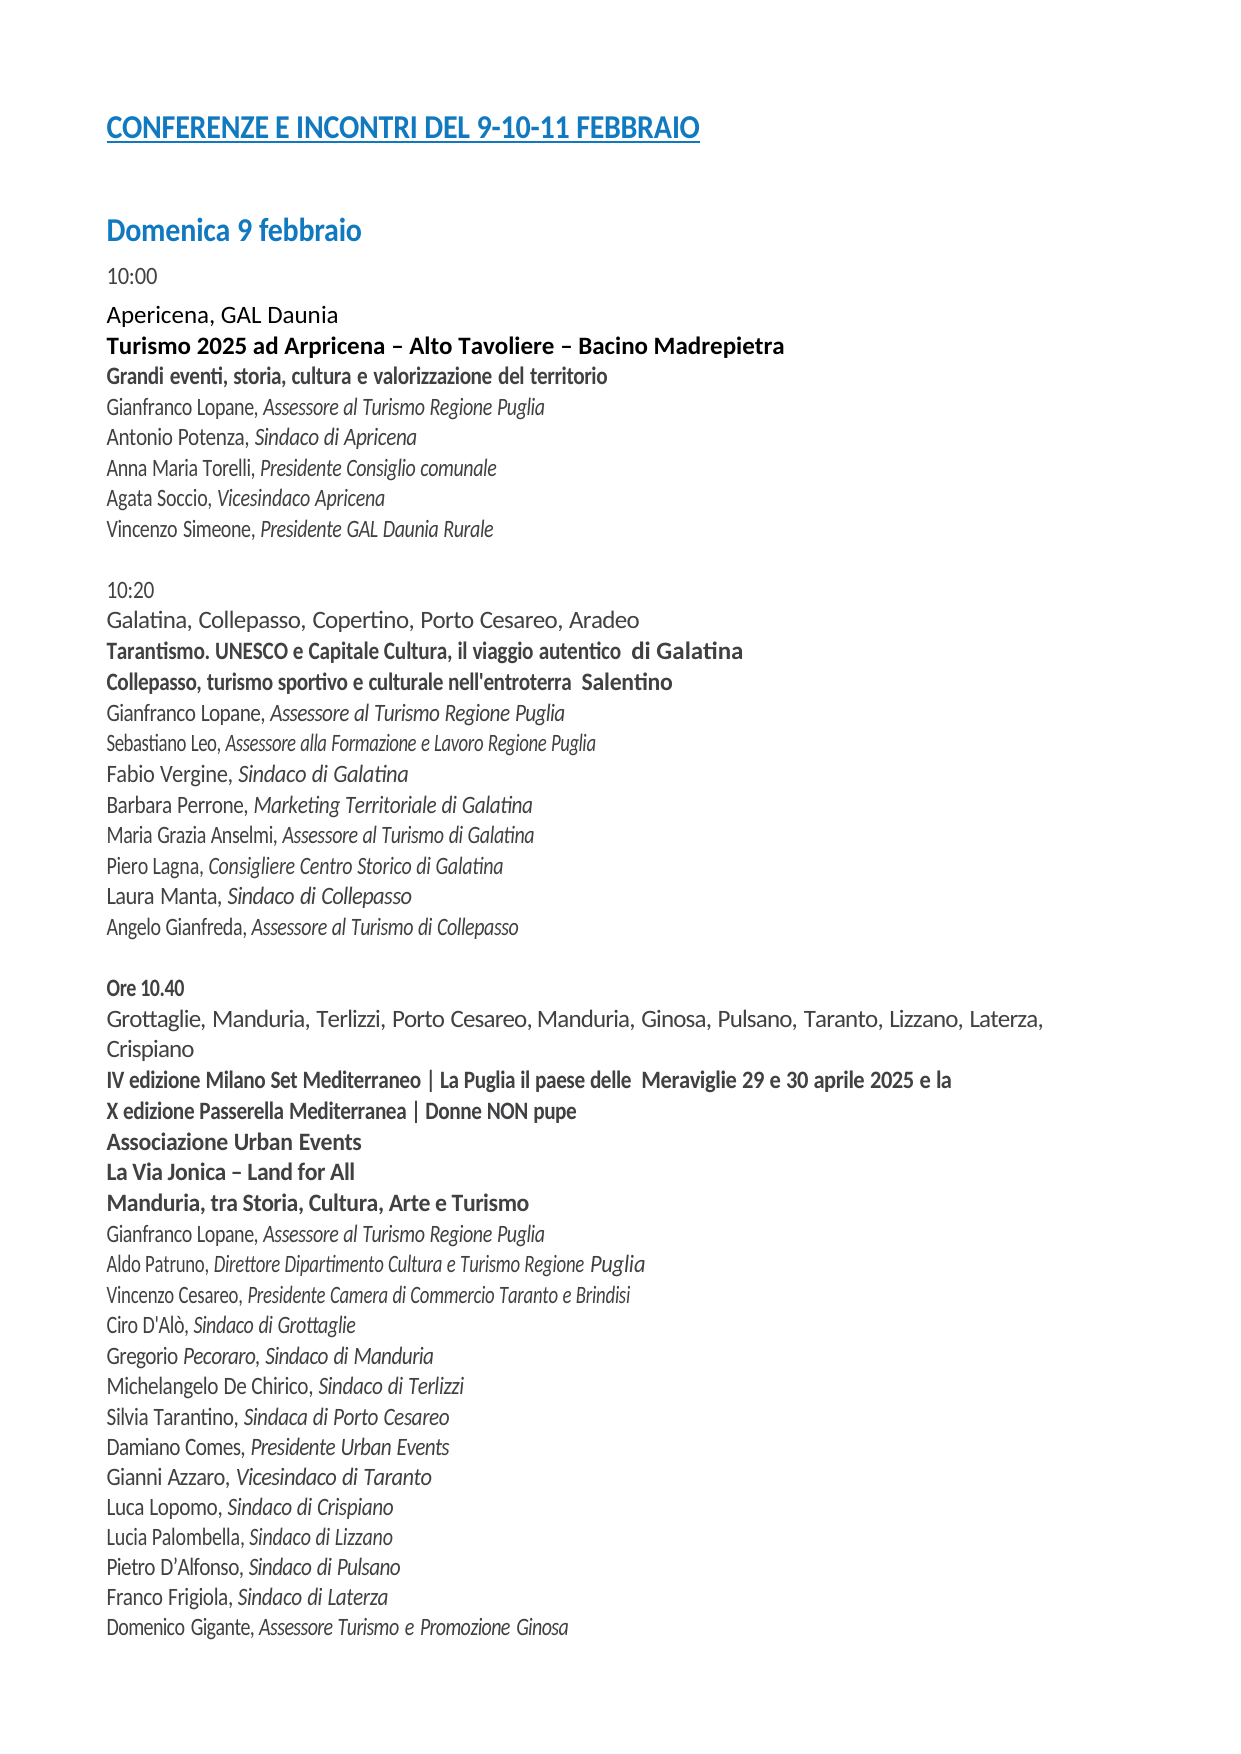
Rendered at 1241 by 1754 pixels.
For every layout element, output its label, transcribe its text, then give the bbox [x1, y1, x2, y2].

text Fabio Vergine, Sindaco di Galatina [106, 758, 1118, 789]
text La Via Jonica – Land for All [106, 1156, 1134, 1187]
text IV edizione Milano Set Mediterraneo | La Puglia il paese delle Meraviglie 29 e 30 aprile 2025 e la [106, 1064, 1134, 1095]
text Agata Soccio, Vicesindaco Apricena [106, 482, 1134, 513]
text Manduria, tra Storia, Cultura, Arte e Turismo [106, 1187, 1134, 1218]
text Maria Grazia Anselmi, Assessore al Turismo di Galatina [106, 819, 1079, 850]
text Aldo Patruno, Direttore Dipartimento Cultura e Turismo Regione Puglia [106, 1248, 1130, 1279]
text Michelangelo De Chirico, Sindaco di Terlizzi [106, 1370, 1038, 1401]
text Vincenzo Simeone, Presidente GAL Daunia Rurale [106, 513, 1134, 543]
text Lucia Palombella, Sindaco di Lizzano [106, 1522, 992, 1552]
text Gianni Azzaro, Vicesindaco di Taranto [106, 1462, 1039, 1492]
text Apericena, GAL Daunia [106, 299, 1134, 330]
text Grottaglie, Manduria, Terlizzi, Porto Cesareo, Manduria, Ginosa, Pulsano, Taranto, Lizzano, Laterza, Crispiano [106, 1003, 1134, 1064]
text Associazione Urban Events [106, 1126, 1134, 1156]
text Silvia Tarantino, Sindaca di Porto Cesareo [106, 1401, 1038, 1431]
text Laura Manta, Sindaco di Collepasso [106, 880, 1079, 911]
text Luca Lopomo, Sindaco di Crispiano [106, 1492, 992, 1522]
text Anna Maria Torelli, Presidente Consiglio comunale [106, 452, 1134, 482]
text Ore 10.40 [106, 972, 1134, 1003]
text Gianfranco Lopane, Assessore al Turismo Regione Puglia [106, 1218, 1134, 1248]
subtitle 10:00 [106, 260, 1134, 291]
text Gregorio Pecoraro, Sindaco di Manduria [106, 1340, 1038, 1370]
text Grandi eventi, storia, cultura e valorizzazione del territorio [106, 360, 1134, 391]
text Collepasso, turismo sportivo e culturale nell'entroterra Salentino [106, 666, 1134, 697]
text Piero Lagna, Consigliere Centro Storico di Galatina [106, 850, 1079, 880]
subtitle CONFERENZE E INCONTRI DEL 9-10-11 FEBBRAIO [106, 106, 1134, 147]
text Gianfranco Lopane, Assessore al Turismo Regione Puglia [106, 697, 1118, 727]
text Turismo 2025 ad Arpricena – Alto Tavoliere – Bacino Madrepietra [106, 330, 1134, 360]
text Galatina, Collepasso, Copertino, Porto Cesareo, Aradeo [106, 605, 1130, 635]
text Ciro D'Alò, Sindaco di Grottaglie [106, 1309, 1134, 1340]
text Domenico Gigante, Assessore Turismo e Promozione Ginosa [106, 1611, 992, 1641]
text Barbara Perrone, Marketing Territoriale di Galatina [106, 789, 1079, 819]
text Antonio Potenza, Sindaco di Apricena [106, 421, 1134, 452]
text Franco Frigiola, Sindaco di Laterza [106, 1582, 992, 1611]
text X edizione Passerella Mediterranea | Donne NON pupe [106, 1095, 1134, 1125]
text Tarantismo. UNESCO e Capitale Cultura, il viaggio autentico di Galatina [106, 635, 1130, 666]
text Angelo Gianfreda, Assessore al Turismo di Collepasso [106, 911, 1134, 942]
text Gianfranco Lopane, Assessore al Turismo Regione Puglia [106, 391, 1134, 421]
text 10:20 [106, 574, 1134, 604]
text Vincenzo Cesareo, Presidente Camera di Commercio Taranto e Brindisi [106, 1279, 1134, 1309]
text Pietro D’Alfonso, Sindaco di Pulsano [106, 1552, 992, 1582]
text Damiano Comes, Presidente Urban Events [106, 1431, 1038, 1462]
text Sebastiano Leo, Assessore alla Formazione e Lavoro Regione Puglia [106, 728, 1118, 758]
subtitle Domenica 9 febbraio [106, 209, 1134, 250]
